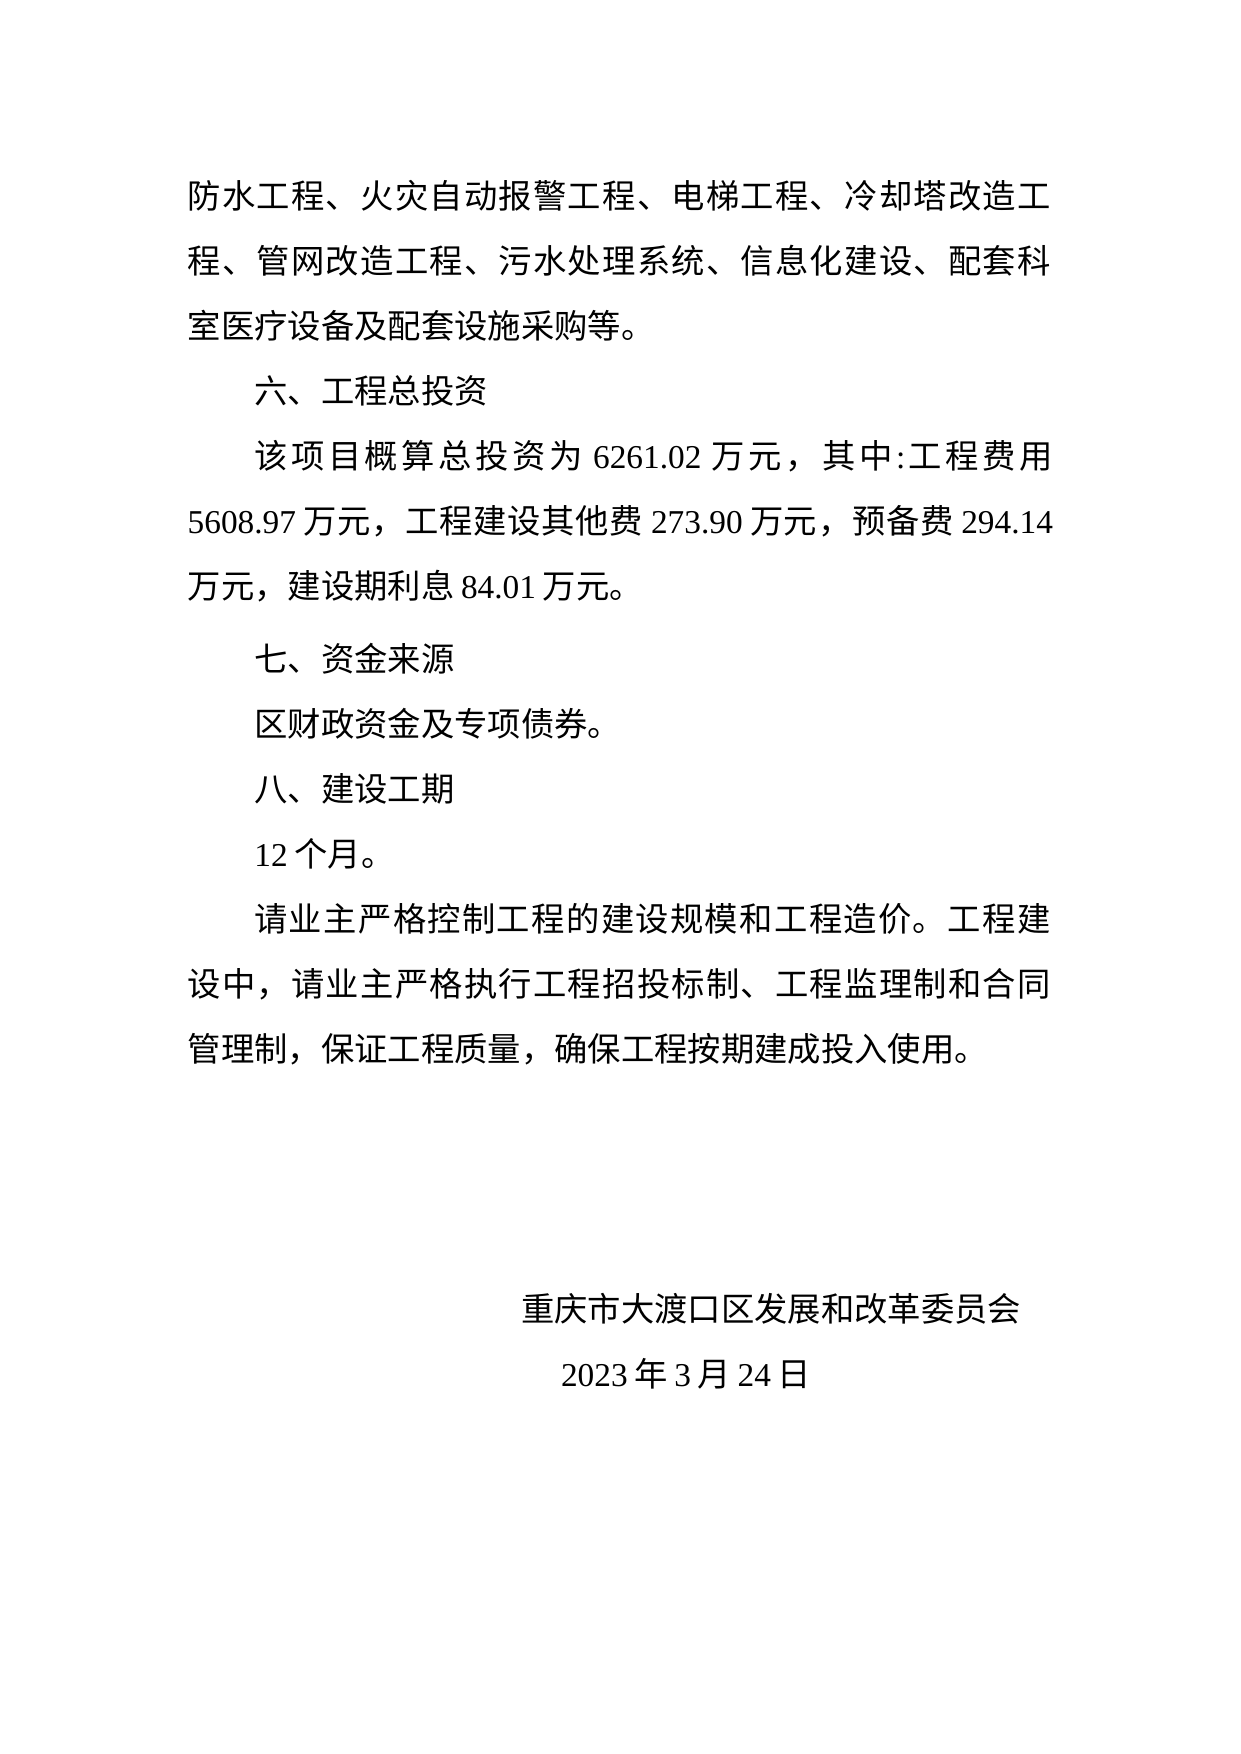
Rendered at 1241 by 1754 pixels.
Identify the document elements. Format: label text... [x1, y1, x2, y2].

text 2023年3月24日 [187, 1339, 926, 1404]
text 七、资金来源 [187, 624, 1053, 689]
text 六、工程总投资 [187, 357, 1053, 422]
text 请业主严格控制工程的建设规模和工程造价。工程建设中，请业主严格执行工程招投标制、工程监理制和合同管理制，保证工程质量，确保工程按期建成投入使用。 [187, 884, 1053, 1079]
text 八、建设工期 [187, 754, 1053, 819]
text 重庆市大渡口区发展和改革委员会 [187, 1274, 1053, 1339]
text 区财政资金及专项债券。 [187, 689, 1053, 754]
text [187, 162, 1053, 357]
text 12个月。 [187, 819, 1053, 884]
text 该项目概算总投资为6261.02万元，其中:工程费用5608.97万元，工程建设其他费273.90万元，预备费294.14万元，建设期利息84.01万元。 [187, 422, 1053, 617]
